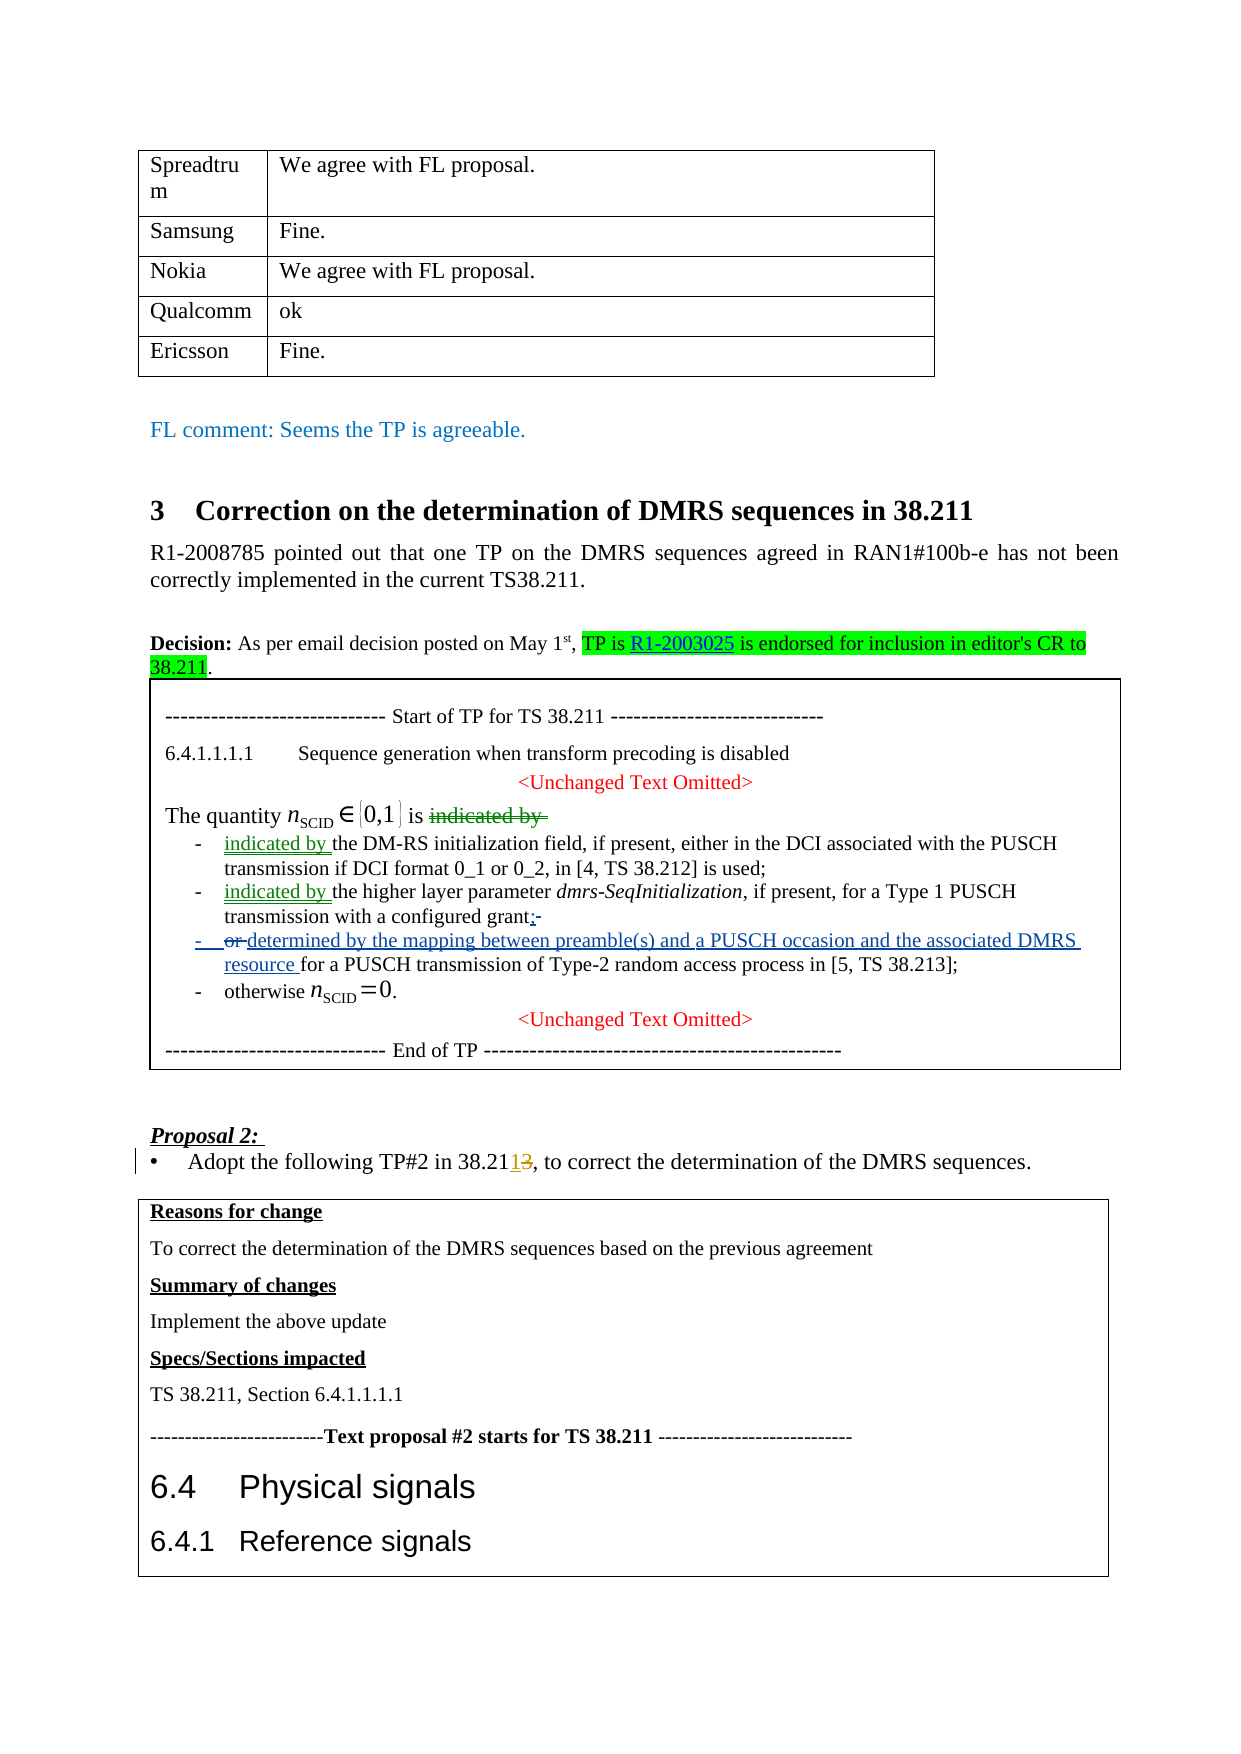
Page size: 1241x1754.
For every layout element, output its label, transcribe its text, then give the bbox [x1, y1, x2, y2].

text Proposal 2: [150, 1122, 1120, 1148]
subtitle Correction on the determination of DMRS sequences in 38.211 [150, 493, 1120, 527]
table_cell We agree with FL proposal. [268, 151, 934, 216]
table_cell Qualcomm [139, 297, 267, 336]
text Decision: As per email decision posted on May 1st, TP is R1-2003025 is endorsed for inclusion in editor's CR to 38.211. [150, 631, 1120, 678]
table_cell Ericsson [139, 337, 267, 376]
table_cell Samsung [139, 217, 267, 256]
table_cell Spreadtrum [139, 151, 267, 216]
table_cell Fine. [268, 337, 934, 376]
table_cell ok [268, 297, 934, 336]
text R1-2008785 pointed out that one TP on the DMRS sequences agreed in RAN1#100b-e has not been correctly implemented in the current TS38.211. [150, 539, 1120, 592]
text FL comment: Seems the TP is agreeable. [150, 416, 1120, 442]
list Adopt the following TP#2 in 38.21, to correct the determination of the DMRS sequences. [150, 1148, 1120, 1174]
table_cell We agree with FL proposal. [268, 257, 934, 296]
table_cell Nokia [139, 257, 267, 296]
table_cell Fine. [268, 217, 934, 256]
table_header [139, 1200, 1108, 1576]
